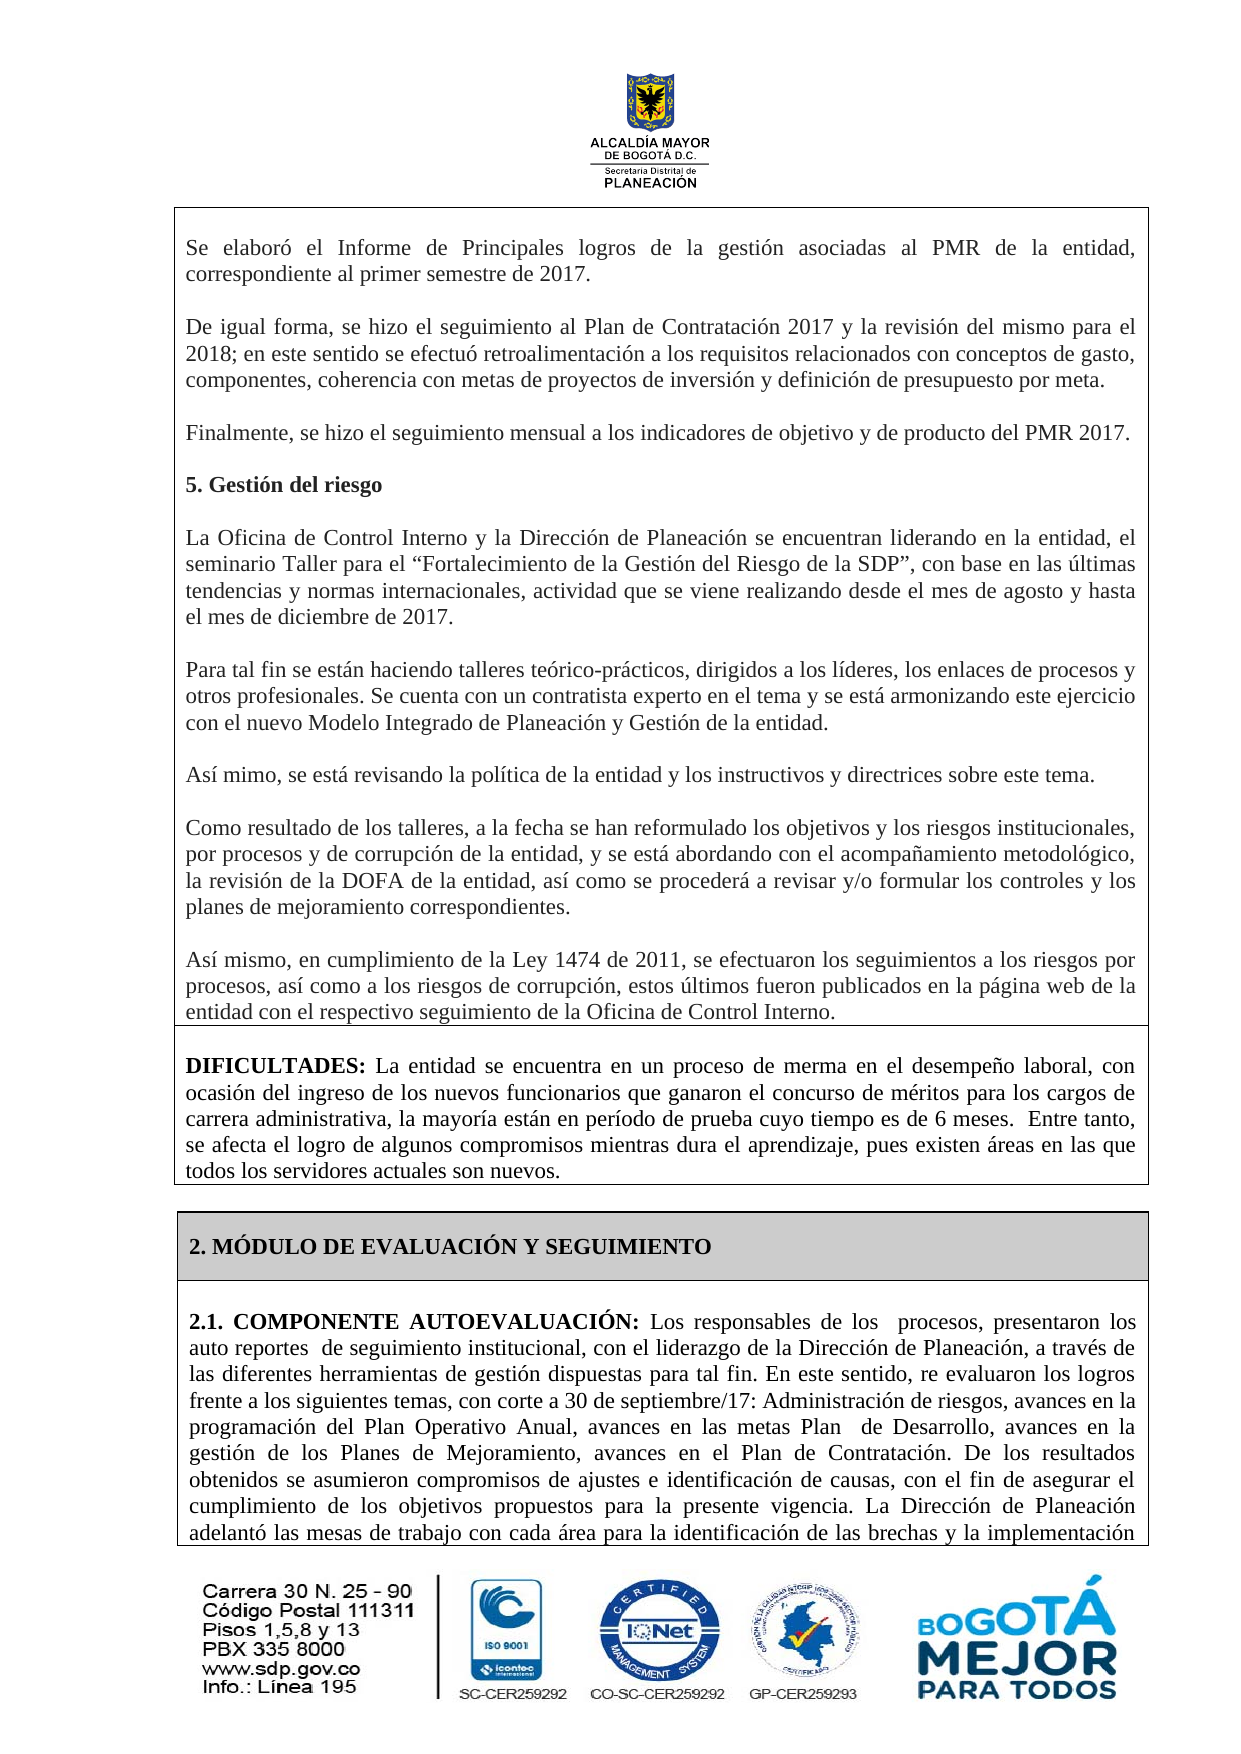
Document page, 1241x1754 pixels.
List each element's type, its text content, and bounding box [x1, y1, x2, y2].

table_cell DIFICULTADES: La entidad se encuentra en un proceso de merma en el desempeño laboral, con ocasión del ingreso de los nuevos funcionarios que ganaron el concurso de méritos para los cargos de carrera administrativa, la mayoría están en período de prueba cuyo tiempo es de 6 meses. Entre tanto, se afecta el logro de algunos compromisos mientras dura el aprendizaje, pues existen áreas en las que todos los servidores actuales son nuevos. [175, 1026, 1148, 1184]
table_header 2. MÓDULO DE EVALUACIÓN Y SEGUIMIENTO [178, 1213, 1148, 1280]
picture [590, 73, 709, 188]
picture [197, 1569, 1123, 1703]
